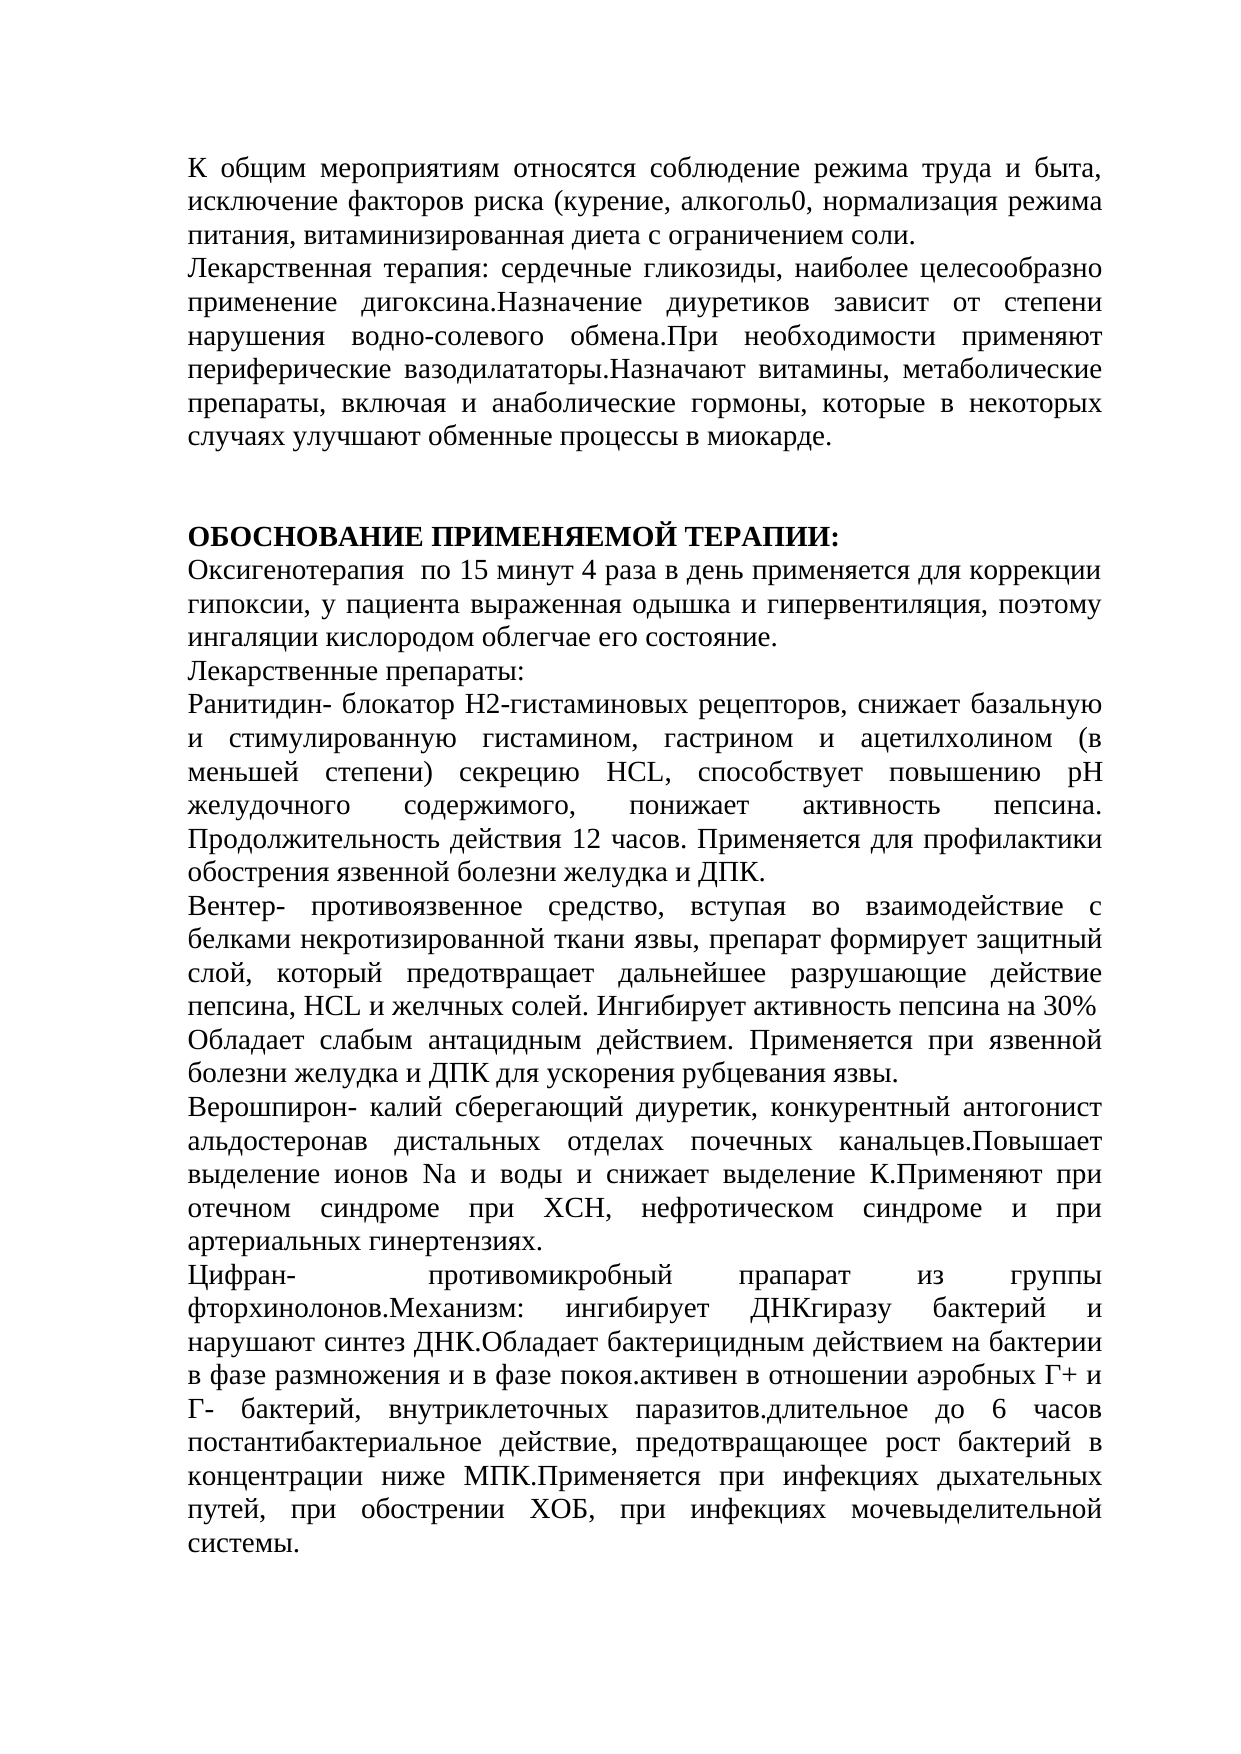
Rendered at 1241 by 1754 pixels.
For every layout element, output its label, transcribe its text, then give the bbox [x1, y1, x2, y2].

text Обладает слабым антацидным действием. Применяется при язвенной болезни желудка и ДПК для ускорения рубцевания язвы. [187, 1022, 1103, 1089]
text Лекарственные препараты: [187, 653, 1103, 687]
text Верошпирон- калий сберегающий диуретик, конкурентный антогонист альдостеронав дистальных отделах почечных канальцев.Повышает выделение ионов Na и воды и снижает выделение К.Применяют при отечном синдроме при ХСН, нефротическом синдроме и при артериальных гинертензиях. [187, 1089, 1103, 1257]
text Лекарственная терапия: сердечные гликозиды, наиболее целесообразно применение дигоксина.Назначение диуретиков зависит от степени нарушения водно-солевого обмена.При необходимости применяют периферические вазодилататоры.Назначают витамины, метаболические препараты, включая и анаболические гормоны, которые в некоторых случаях улучшают обменные процессы в миокарде. [187, 251, 1103, 452]
text Цифран- противомикробный прапарат из группы фторхинолонов.Механизм: ингибирует ДНКгиразу бактерий и нарушают синтез ДНК.Обладает бактерицидным действием на бактерии в фазе размножения и в фазе покоя.активен в отношении аэробных Г+ и Г- бактерий, внутриклеточных паразитов.длительное до 6 часов постантибактериальное действие, предотвращающее рост бактерий в концентрации ниже МПК.Применяется при инфекциях дыхательных путей, при обострении ХОБ, при инфекциях мочевыделительной системы. [187, 1257, 1103, 1559]
text Вентер- противоязвенное средство, вступая во взаимодействие с белками некротизированной ткани язвы, препарат формирует защитный слой, который предотвращает дальнейшее разрушающие действие пепсина, HCL и желчных солей. Ингибирует активность пепсина на 30% [187, 888, 1103, 1022]
text ОБОСНОВАНИЕ ПРИМЕНЯЕМОЙ ТЕРАПИИ: [187, 519, 1103, 552]
text Ранитидин- блокатор Н2-гистаминовых рецепторов, снижает базальную и стимулированную гистамином, гастрином и ацетилхолином (в меньшей степени) секрецию HCL, способствует повышению pH желудочного содержимого, понижает активность пепсина. Продолжительность действия 12 часов. Применяется для профилактики обострения язвенной болезни желудка и ДПК. [187, 687, 1103, 888]
text Оксигенотерапия по 15 минут 4 раза в день применяется для коррекции гипоксии, у пациента выраженная одышка и гипервентиляция, поэтому ингаляции кислородом облегчае его состояние. [187, 552, 1103, 653]
text К общим мероприятиям относятся соблюдение режима труда и быта, исключение факторов риска (курение, алкоголь0, нормализация режима питания, витаминизированная диета с ограничением соли. [187, 150, 1103, 251]
